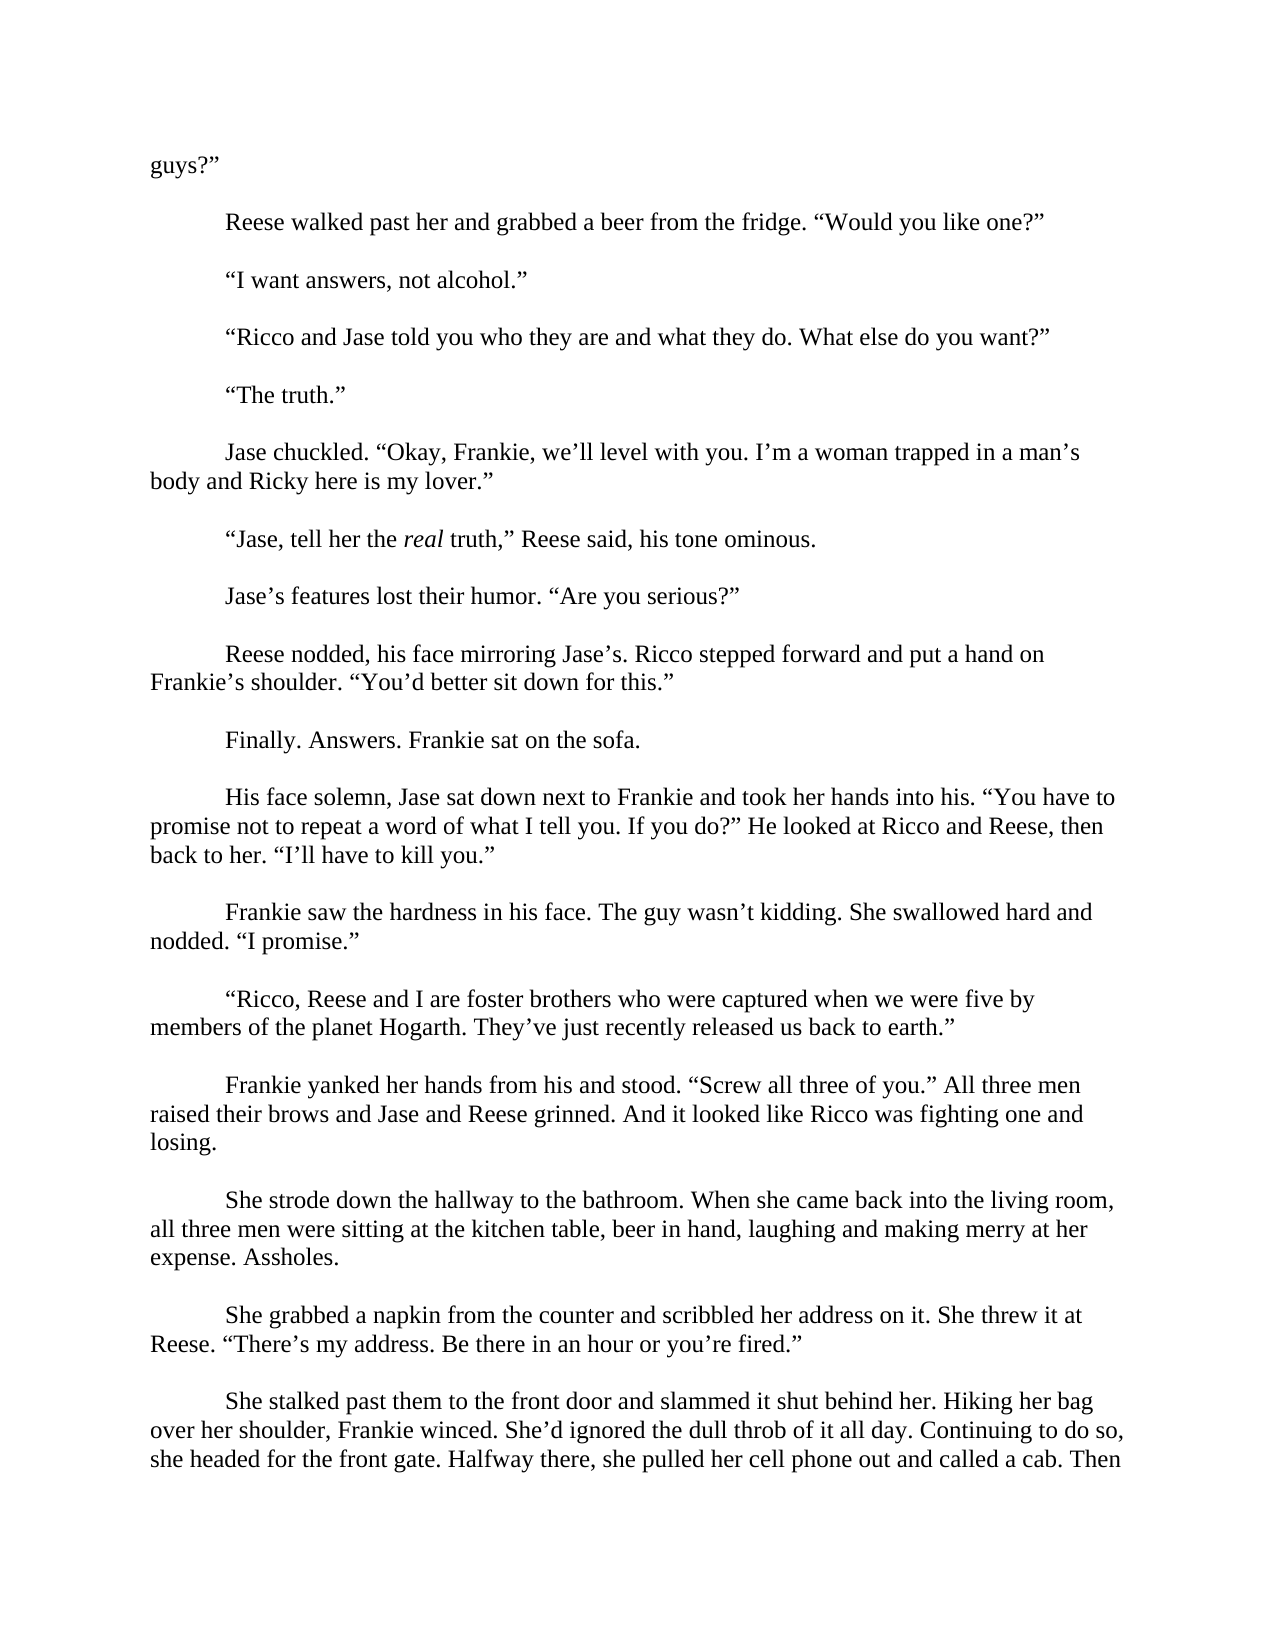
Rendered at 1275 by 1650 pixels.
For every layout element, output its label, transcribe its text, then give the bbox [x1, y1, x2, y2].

text She strode down the hallway to the bathroom. When she came back into the living room, all three men were sitting at the kitchen table, beer in hand, laughing and making merry at her expense. Assholes. [150, 1185, 1125, 1271]
text “Jase, tell her the real truth,” Reese said, his tone ominous. [150, 524, 1125, 552]
text “The truth.” [150, 380, 1125, 409]
text Jase’s features lost their humor. “Are you serious?” [150, 581, 1125, 610]
text She grabbed a napkin from the counter and scribbled her address on it. She threw it at Reese. “There’s my address. Be there in an hour or you’re fired.” [150, 1300, 1125, 1357]
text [150, 150, 1125, 179]
text His face solemn, Jase sat down next to Frankie and took her hands into his. “You have to promise not to repeat a word of what I tell you. If you do?” He looked at Ricco and Reese, then back to her. “I’ll have to kill you.” [150, 782, 1125, 869]
text “I want answers, not alcohol.” [150, 265, 1125, 294]
text Reese walked past her and grabbed a beer from the fridge. “Would you like one?” [150, 207, 1125, 236]
text Frankie saw the hardness in his face. The guy wasn’t kidding. She swallowed hard and nodded. “I promise.” [150, 897, 1125, 955]
text Reese nodded, his face mirroring Jase’s. Ricco stepped forward and put a hand on Frankie’s shoulder. “You’d better sit down for this.” [150, 639, 1125, 696]
text “Ricco, Reese and I are foster brothers who were captured when we were five by members of the planet Hogarth. They’ve just recently released us back to earth.” [150, 984, 1125, 1041]
text Frankie yanked her hands from his and stood. “Screw all three of you.” All three men raised their brows and Jase and Reese grinned. And it looked like Ricco was fighting one and losing. [150, 1070, 1125, 1156]
text “Ricco and Jase told you who they are and what they do. What else do you want?” [150, 322, 1125, 351]
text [150, 1386, 1125, 1472]
text Finally. Answers. Frankie sat on the sofa. [150, 725, 1125, 754]
text Jase chuckled. “Okay, Frankie, we’ll level with you. I’m a woman trapped in a man’s body and Ricky here is my lover.” [150, 437, 1125, 495]
